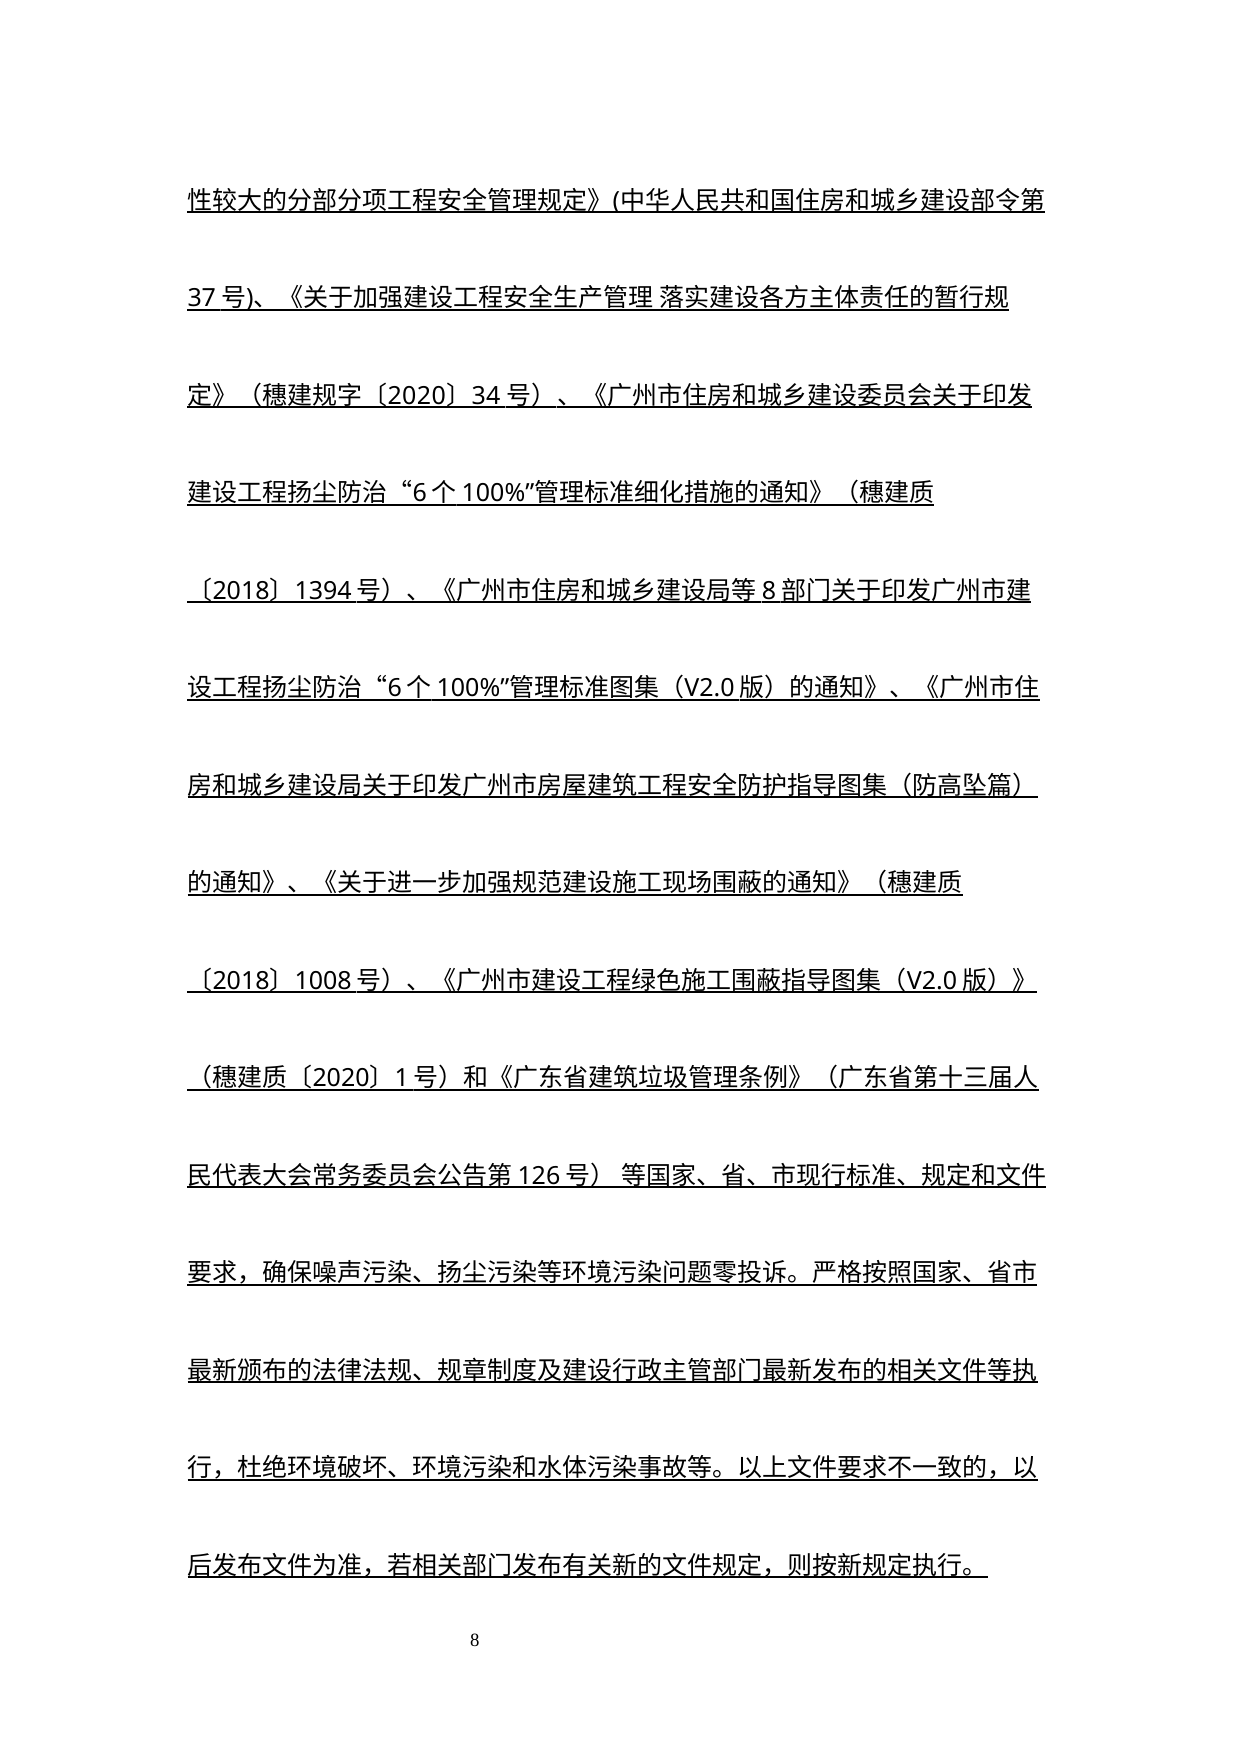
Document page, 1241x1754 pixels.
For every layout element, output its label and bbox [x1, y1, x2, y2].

list [187, 166, 1053, 1596]
